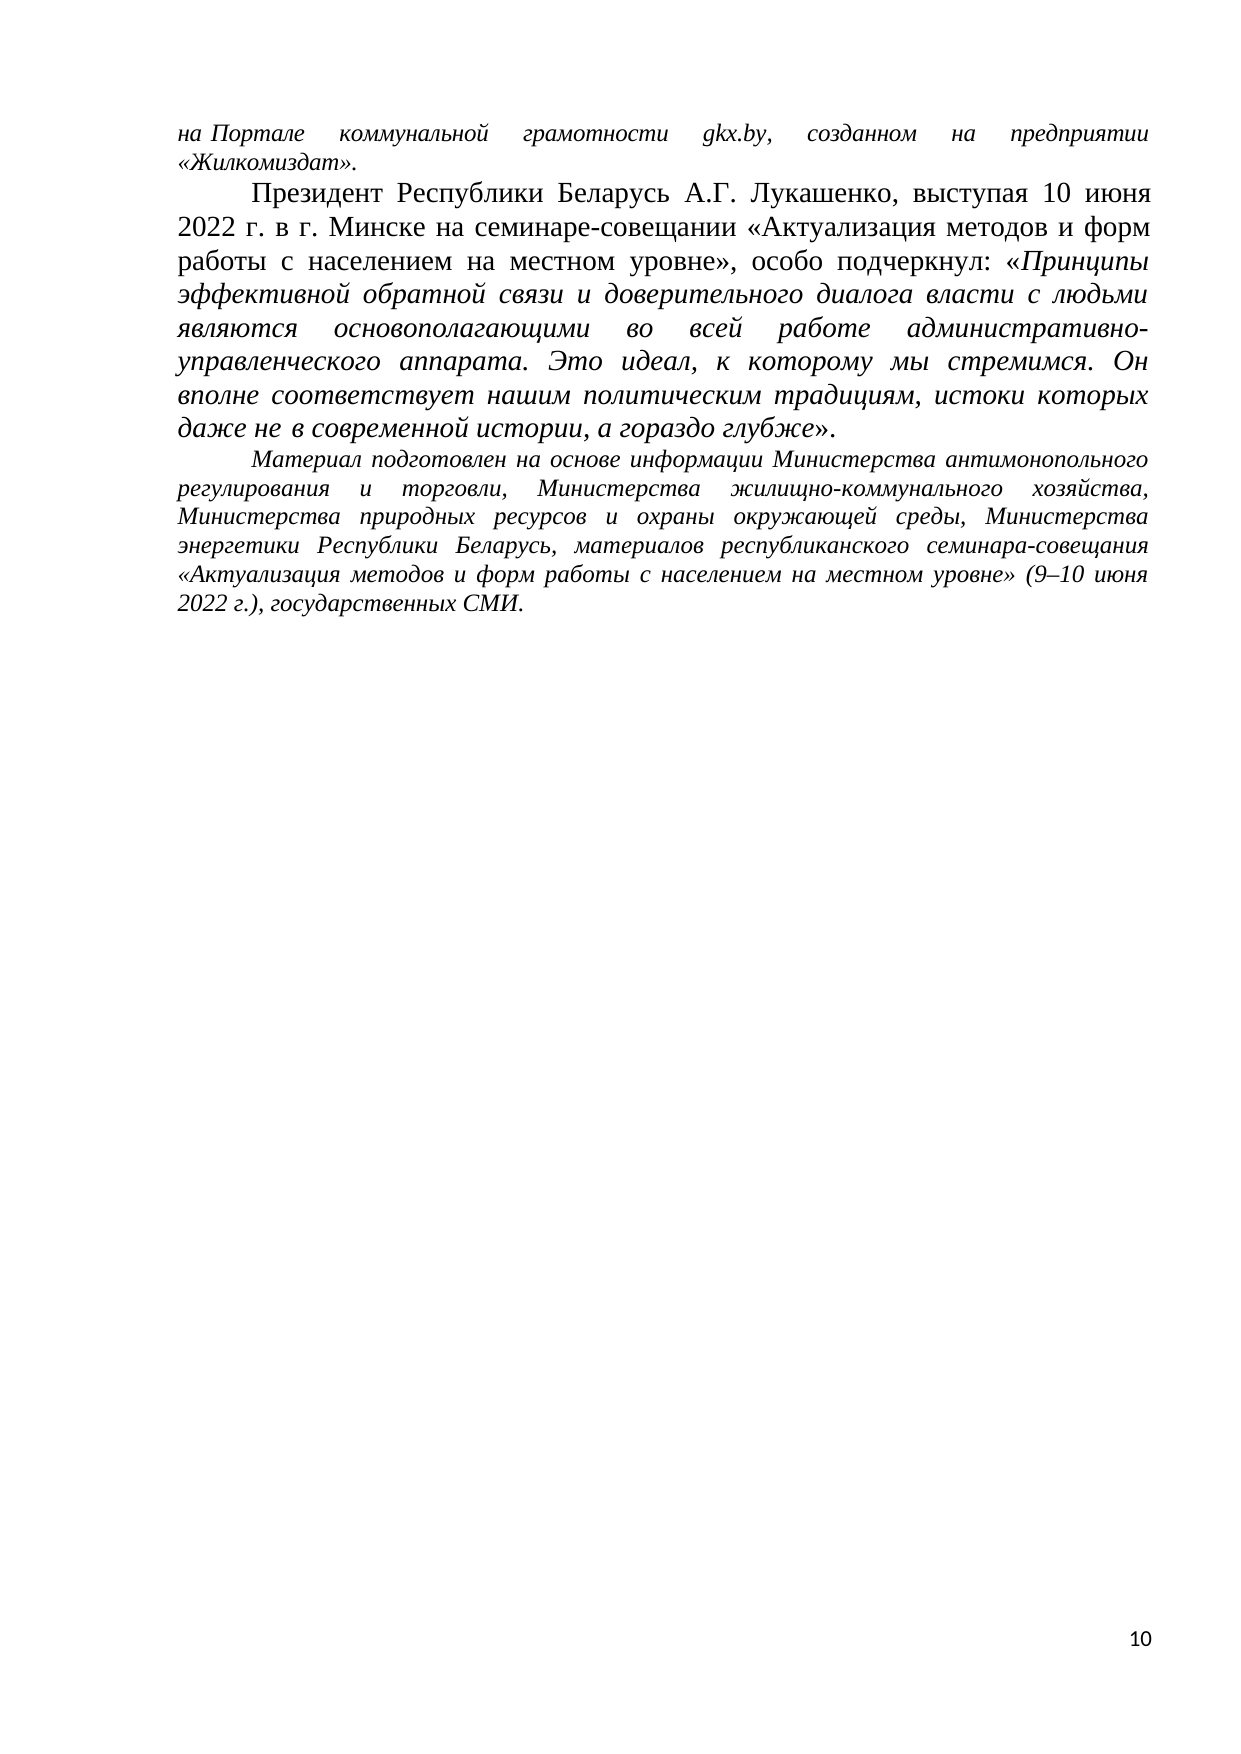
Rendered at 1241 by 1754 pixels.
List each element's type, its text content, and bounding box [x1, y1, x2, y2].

text Материал подготовлен на основе информации Министерства антимонопольного регулирования и торговли, Министерства жилищно-коммунального хозяйства, Министерства природных ресурсов и охраны окружающей среды, Министерства энергетики Республики Беларусь, материалов республиканского семинара-совещания «Актуализация методов и форм работы с населением на местном уровне» (9–10 июня 2022 г.), государственных СМИ. [177, 444, 1152, 616]
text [177, 118, 1152, 176]
text Президент Республики Беларусь А.Г. Лукашенко, выступая 10 июня 2022 г. в г. Минске на семинаре-совещании «Актуализация методов и форм работы с населением на местном уровне», особо подчеркнул: «Принципы эффективной обратной связи и доверительного диалога власти с людьми являются основополагающими во всей работе административно-управленческого аппарата. Это идеал, к которому мы стремимся. Он вполне соответствует нашим политическим традициям, истоки которых даже не в современной истории, а гораздо глубже». [177, 176, 1152, 444]
